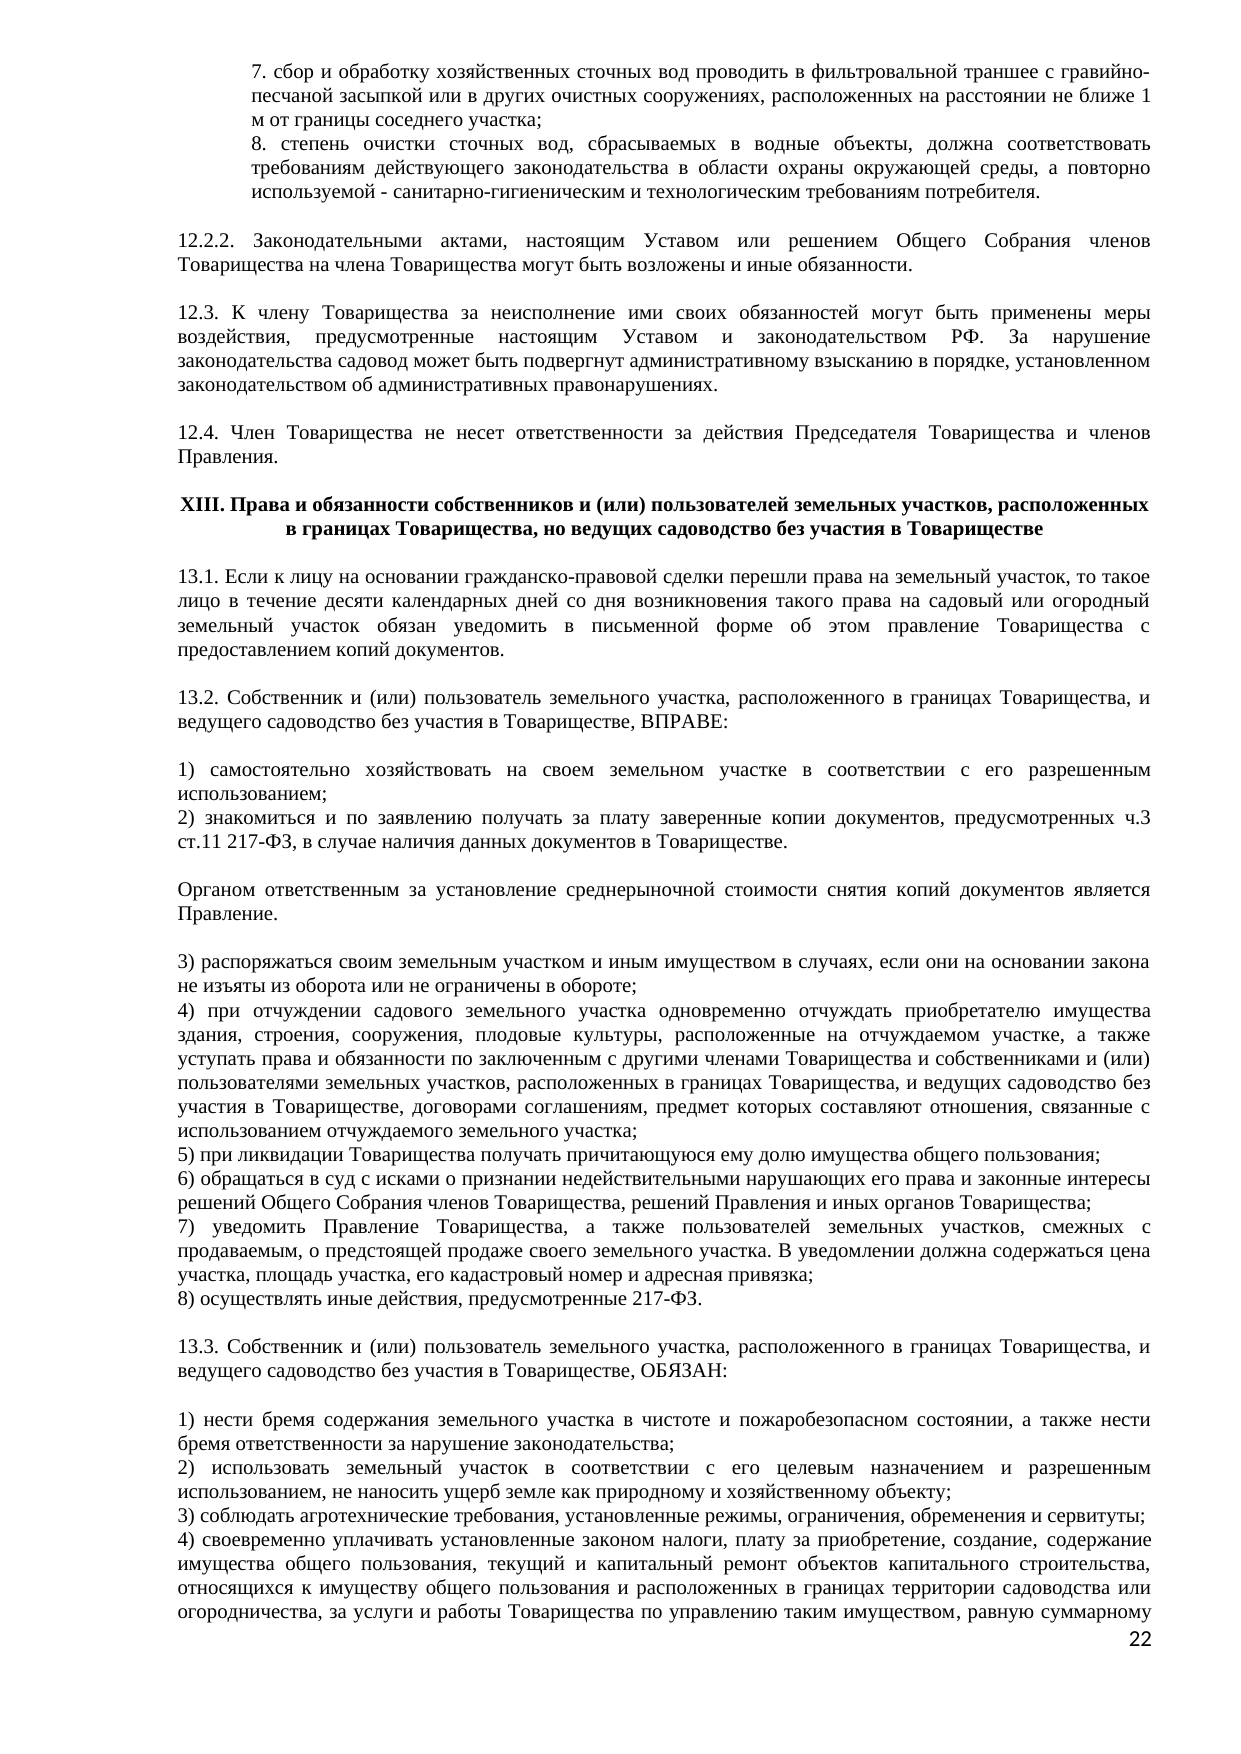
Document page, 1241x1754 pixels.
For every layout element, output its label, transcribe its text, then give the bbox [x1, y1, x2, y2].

subtitle XIII. Права и обязанности собственников и (или) пользователей земельных участков, расположенных в границах Товарищества, но ведущих садоводство без участия в Товариществе [177, 492, 1152, 540]
text 4) при отчуждении садового земельного участка одновременно отчуждать приобретателю имущества здания, строения, сооружения, плодовые культуры, расположенные на отчуждаемом участке, а также уступать права и обязанности по заключенным с другими членами Товарищества и собственниками и (или) пользователями земельных участков, расположенных в границах Товарищества, и ведущих садоводство без участия в Товариществе, договорами соглашениям, предмет которых составляют отношения, связанные с использованием отчуждаемого земельного участка; [177, 997, 1152, 1142]
text 13.1. Если к лицу на основании гражданско-правовой сделки перешли права на земельный участок, то такое лицо в течение десяти календарных дней со дня возникновения такого права на садовый или огородный земельный участок обязан уведомить в письменной форме об этом правление Товарищества с предоставлением копий документов. [177, 564, 1152, 661]
text 3) соблюдать агротехнические требования, установленные режимы, ограничения, обременения и сервитуты; [177, 1503, 1152, 1527]
text 7) уведомить Правление Товарищества, а также пользователей земельных участков, смежных с продаваемым, о предстоящей продаже своего земельного участка. В уведомлении должна содержаться цена участка, площадь участка, его кадастровый номер и адресная привязка; [177, 1214, 1152, 1286]
text 13.3. Собственник и (или) пользователь земельного участка, расположенного в границах Товарищества, и ведущего садоводство без участия в Товариществе, ОБЯЗАН: [177, 1334, 1152, 1382]
text 5) при ликвидации Товарищества получать причитающуюся ему долю имущества общего пользования; [177, 1142, 1152, 1166]
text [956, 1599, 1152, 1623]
text 8) осуществлять иные действия, предусмотренные 217-ФЗ. [177, 1286, 1152, 1310]
text 12.2.2. Законодательными актами, настоящим Уставом или решением Общего Собрания членов Товарищества на члена Товарищества могут быть возложены и иные обязанности. [177, 227, 1152, 276]
text 12.4. Член Товарищества не несет ответственности за действия Председателя Товарищества и членов Правления. [177, 420, 1152, 468]
text Органом ответственным за установление среднерыночной стоимости снятия копий документов является Правление. [177, 877, 1152, 925]
text 1) самостоятельно хозяйствовать на своем земельном участке в соответствии с его разрешенным использованием; [177, 757, 1152, 805]
text 8. степень очистки сточных вод, сбрасываемых в водные объекты, должна соответствовать требованиям действующего законодательства в области охраны окружающей среды, а повторно используемой - санитарно-гигиеническим и технологическим требованиям потребителя. [251, 131, 1152, 203]
text 1) нести бремя содержания земельного участка в чистоте и пожаробезопасном состоянии, а также нести бремя ответственности за нарушение законодательства; [177, 1407, 1152, 1455]
text 2) использовать земельный участок в соответствии с его целевым назначением и разрешенным использованием, не наносить ущерб земле как природному и хозяйственному объекту; [177, 1455, 1152, 1503]
text 7. сбор и обработку хозяйственных сточных вод проводить в фильтровальной траншее с гравийно-песчаной засыпкой или в других очистных сооружениях, расположенных на расстоянии не ближе 1 м от границы соседнего участка; [542, 93, 1152, 131]
text 3) распоряжаться своим земельным участком и иным имуществом в случаях, если они на основании закона не изъяты из оборота или не ограничены в обороте; [177, 949, 1152, 997]
text 2) знакомиться и по заявлению получать за плату заверенные копии документов, предусмотренных ч.3 ст.11 217-ФЗ, в случае наличия данных документов в Товариществе. [177, 805, 1152, 853]
text 13.2. Собственник и (или) пользователь земельного участка, расположенного в границах Товарищества, и ведущего садоводство без участия в Товариществе, ВПРАВЕ: [177, 685, 1152, 733]
text 6) обращаться в суд с исками о признании недействительными нарушающих его права и законные интересы решений Общего Собрания членов Товарищества, решений Правления и иных органов Товарищества; [177, 1166, 1152, 1214]
text 12.3. К члену Товарищества за неисполнение ими своих обязанностей могут быть применены меры воздействия, предусмотренные настоящим Уставом и законодательством РФ. За нарушение законодательства садовод может быть подвергнут административному взысканию в порядке, установленном законодательством об административных правонарушениях. [177, 300, 1152, 396]
